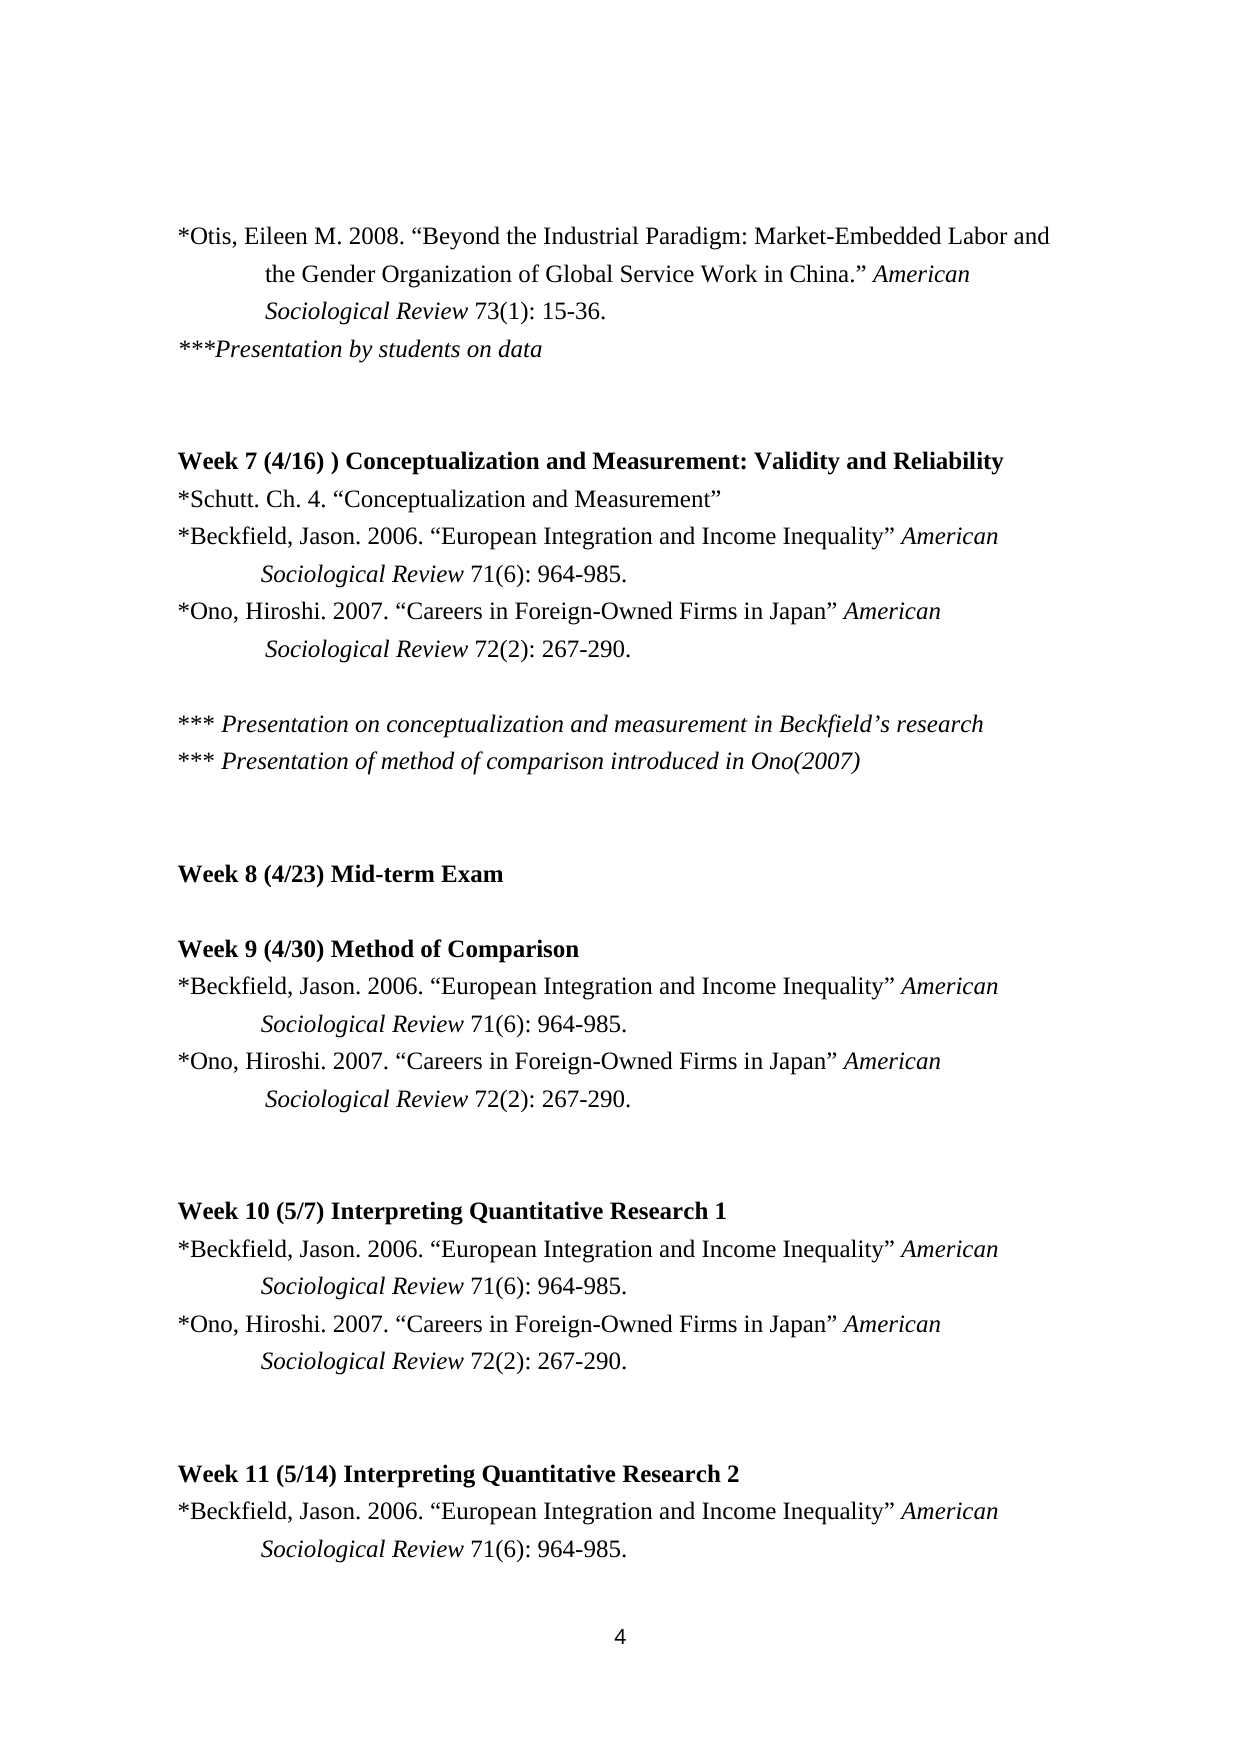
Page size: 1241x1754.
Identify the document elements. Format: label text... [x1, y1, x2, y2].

text *Ono, Hiroshi. 2007. “Careers in Foreign-Owned Firms in Japan” American Sociological Review 72(2): 267-290. [177, 1042, 1063, 1117]
text *Ono, Hiroshi. 2007. “Careers in Foreign-Owned Firms in Japan” American Sociological Review 72(2): 267-290. [177, 592, 1063, 667]
text Sociological Review 71(6): 964-985. [177, 1267, 1063, 1304]
text Sociological Review 71(6): 964-985. [177, 554, 1063, 592]
text Sociological Review 71(6): 964-985. [177, 1529, 1063, 1567]
text *** Presentation of method of comparison introduced in Ono(2007) [177, 742, 1063, 779]
text Week 10 (5/7) Interpreting Quantitative Research 1 [177, 1192, 1063, 1229]
text *** Presentation on conceptualization and measurement in Beckfield’s research [177, 704, 1063, 742]
text Week 9 (4/30) Method of Comparison [177, 929, 1063, 967]
text *Schutt. Ch. 4. “Conceptualization and Measurement” [177, 479, 1063, 517]
text Sociological Review 71(6): 964-985. [177, 1004, 1063, 1042]
text ***Presentation by students on data [177, 329, 1063, 367]
text *Beckfield, Jason. 2006. “European Integration and Income Inequality” American [177, 1492, 1063, 1529]
text *Beckfield, Jason. 2006. “European Integration and Income Inequality” American [177, 1229, 1063, 1267]
text *Ono, Hiroshi. 2007. “Careers in Foreign-Owned Firms in Japan” American [177, 1304, 1063, 1342]
text *Beckfield, Jason. 2006. “European Integration and Income Inequality” American [177, 967, 1063, 1004]
text Week 11 (5/14) Interpreting Quantitative Research 2 [177, 1454, 1063, 1492]
text *Beckfield, Jason. 2006. “European Integration and Income Inequality” American [177, 517, 1063, 554]
text Week 8 (4/23) Mid-term Exam [177, 854, 1063, 892]
text Week 7 (4/16) ) Conceptualization and Measurement: Validity and Reliability [177, 442, 1063, 479]
text Sociological Review 72(2): 267-290. [177, 1342, 1063, 1379]
